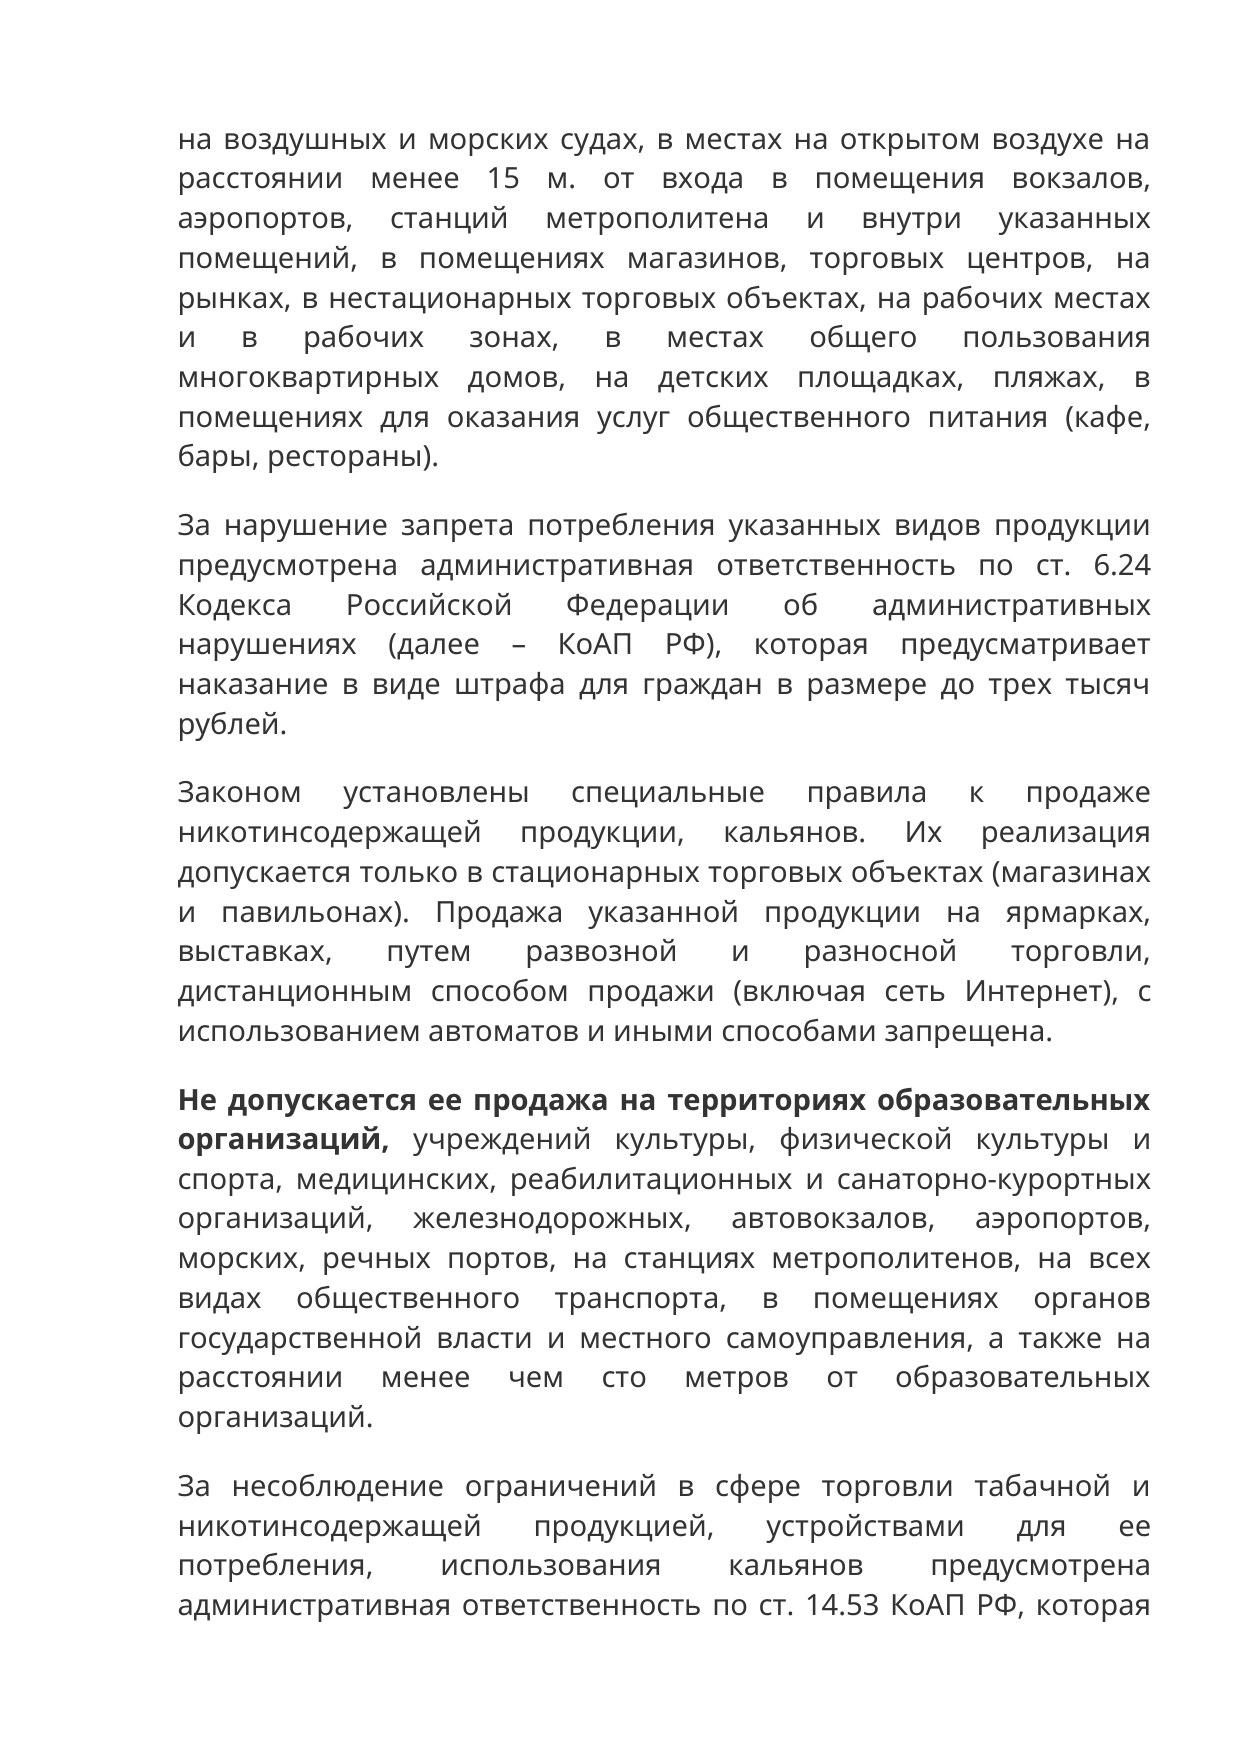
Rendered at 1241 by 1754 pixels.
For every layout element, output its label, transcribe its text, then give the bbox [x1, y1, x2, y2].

text Не допускается ее продажа на территориях образовательных организаций, учреждений культуры, физической культуры и спорта, медицинских, реабилитационных и санаторно-курортных организаций, железнодорожных, автовокзалов, аэропортов, морских, речных портов, на станциях метрополитенов, на всех видах общественного транспорта, в помещениях органов государственной власти и местного самоуправления, а также на расстоянии менее чем сто метров от образовательных организаций. [177, 1079, 1152, 1436]
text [177, 1465, 1152, 1624]
text За нарушение запрета потребления указанных видов продукции предусмотрена административная ответственность по ст. 6.24 Кодекса Российской Федерации об административных нарушениях (далее – КоАП РФ), которая предусматривает наказание в виде штрафа для граждан в размере до трех тысяч рублей. [177, 504, 1152, 743]
text Законом установлены специальные правила к продаже никотинсодержащей продукции, кальянов. Их реализация допускается только в стационарных торговых объектах (магазинах и павильонах). Продажа указанной продукции на ярмарках, выставках, путем развозной и разносной торговли, дистанционным способом продажи (включая сеть Интернет), с использованием автоматов и иными способами запрещена. [177, 772, 1152, 1049]
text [177, 118, 1152, 475]
